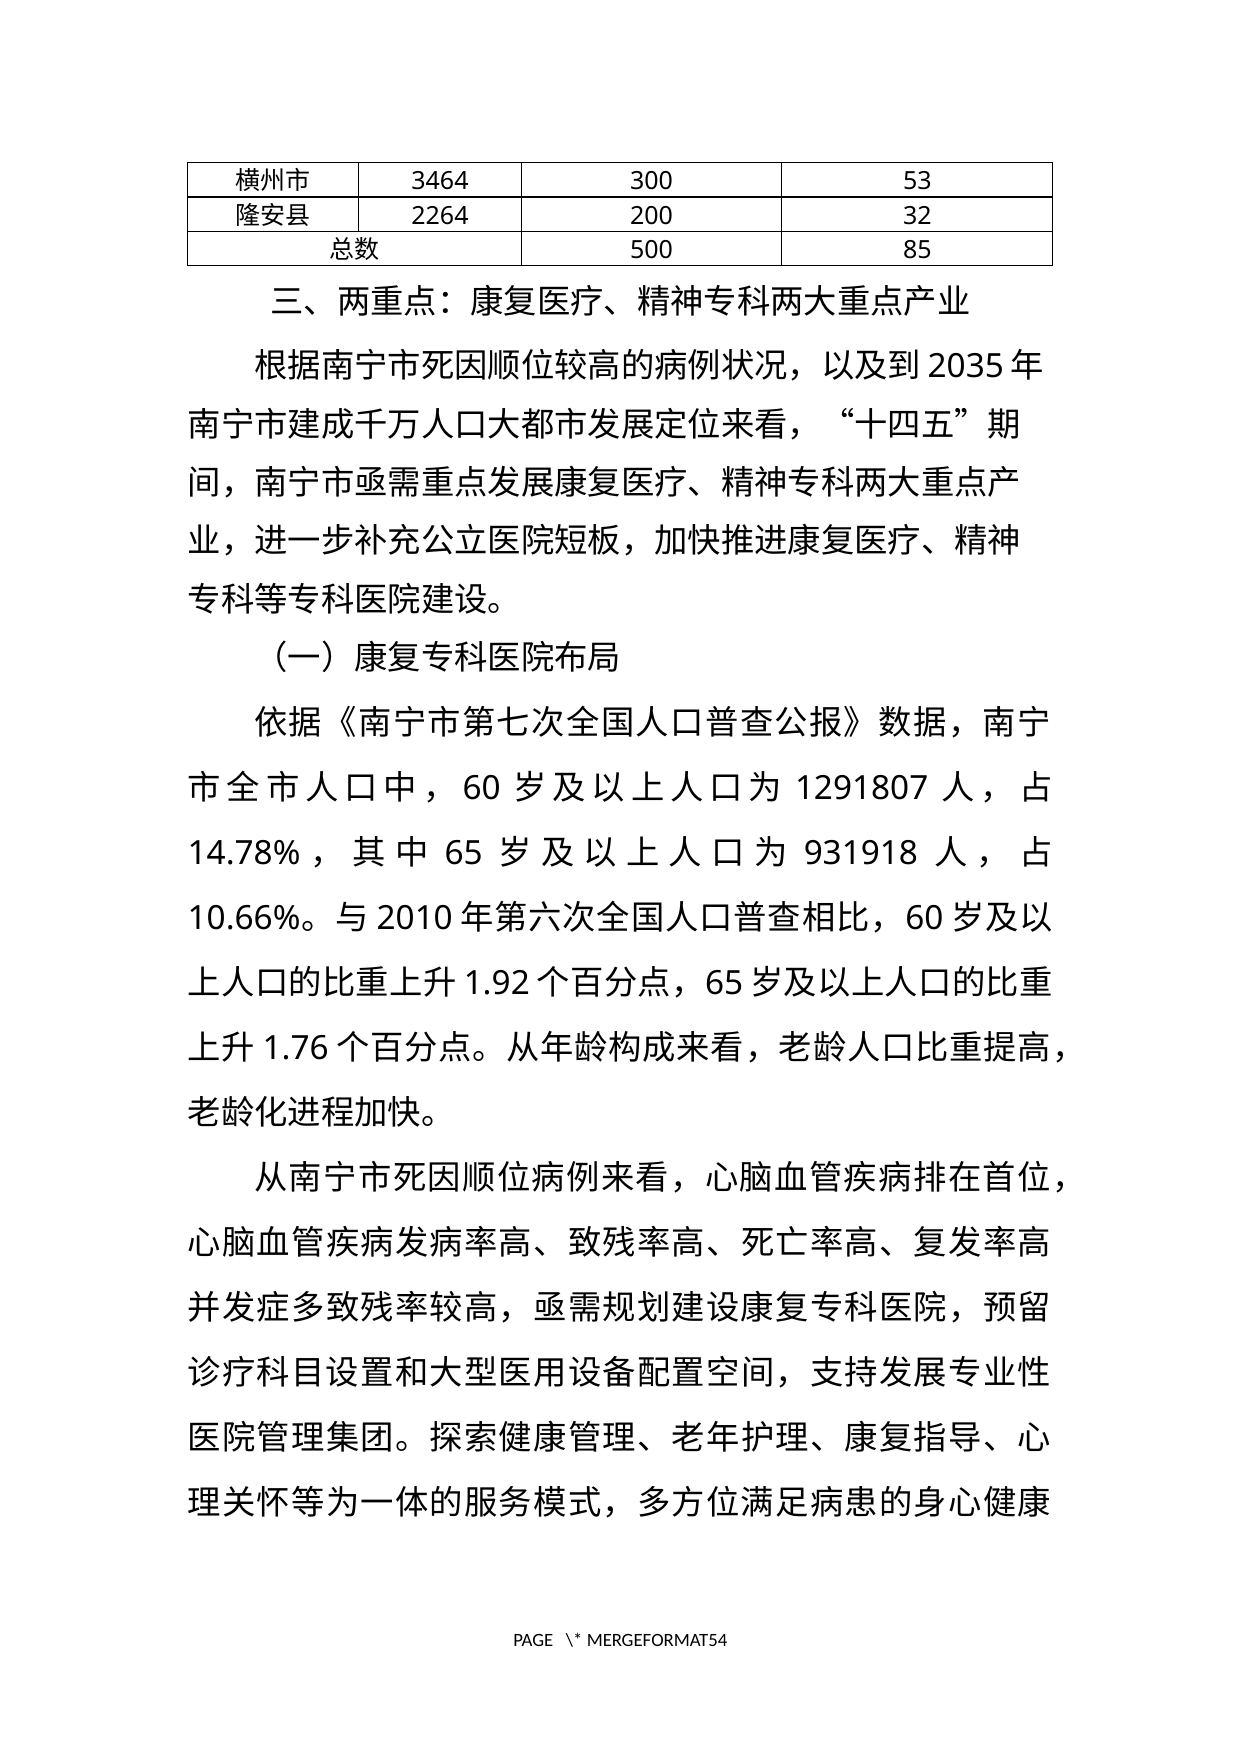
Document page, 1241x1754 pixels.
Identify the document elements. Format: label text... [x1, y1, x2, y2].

text 根据南宁市死因顺位较高的病例状况，以及到2035年南宁市建成千万人口大都市发展定位来看，“十四五”期间，南宁市亟需重点发展康复医疗、精神专科两大重点产业，进一步补充公立医院短板，加快推进康复医疗、精神专科等专科医院建设。 [187, 331, 1053, 623]
subtitle 三、两重点：康复医疗、精神专科两大重点产业 [187, 266, 1053, 331]
table_cell 横州市 [188, 163, 358, 196]
subtitle （一）康复专科医院布局 [187, 623, 1053, 688]
table_cell 32 [782, 198, 1052, 231]
table_cell 200 [522, 198, 781, 231]
text 依据《南宁市第七次全国人口普查公报》数据，南宁市全市人口中，60岁及以上人口为1291807人，占14.78%，其中65岁及以上人口为931918人，占10.66%。与2010年第六次全国人口普查相比，60岁及以上人口的比重上升1.92个百分点，65岁及以上人口的比重上升1.76个百分点。从年龄构成来看，老龄人口比重提高，老龄化进程加快。 [187, 688, 1053, 1143]
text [187, 1143, 1053, 1533]
table_cell 500 [522, 232, 781, 265]
table_cell 总数 [188, 232, 521, 265]
table_cell 85 [782, 232, 1052, 265]
table_cell 隆安县 [188, 198, 358, 231]
table_cell 53 [782, 163, 1052, 196]
table_cell 300 [522, 163, 781, 196]
table_cell 3464 [359, 163, 521, 196]
table_cell 2264 [359, 198, 521, 231]
